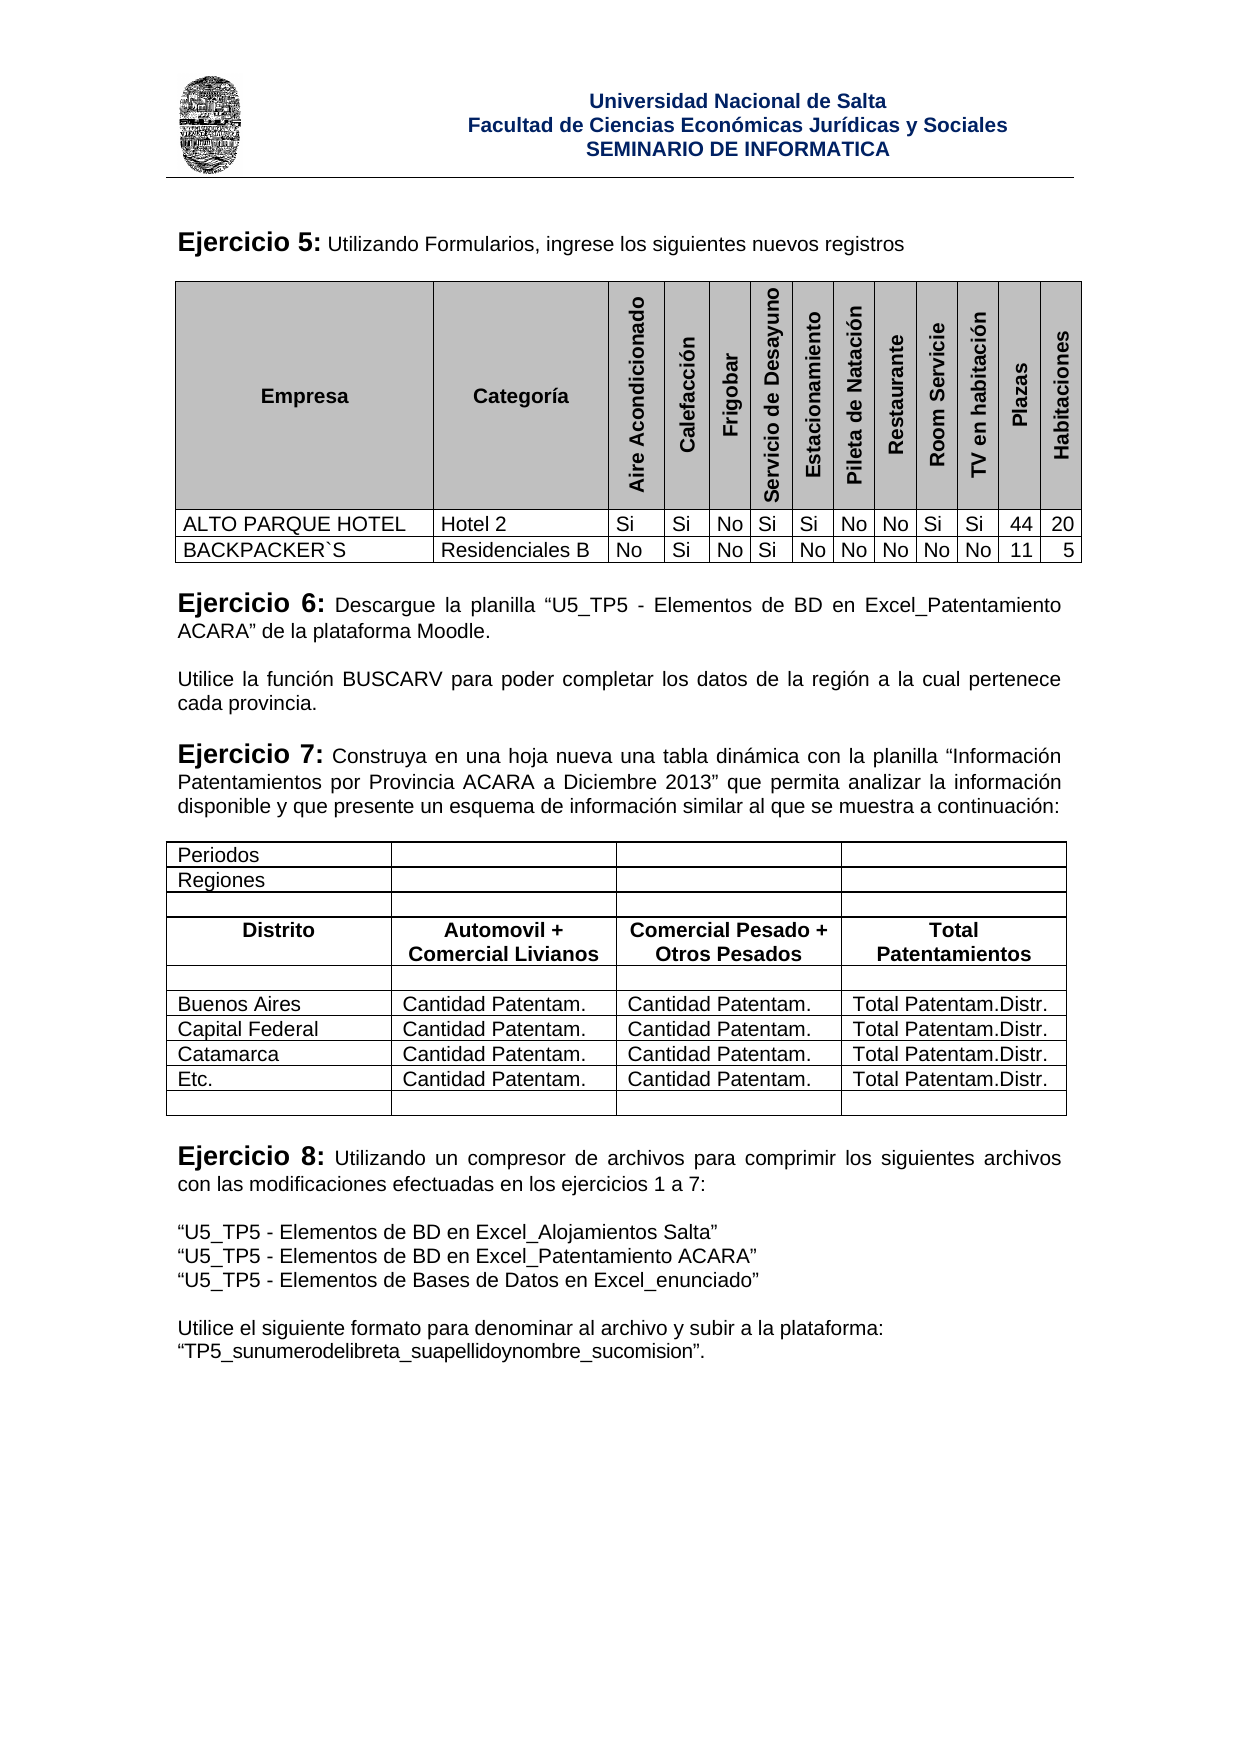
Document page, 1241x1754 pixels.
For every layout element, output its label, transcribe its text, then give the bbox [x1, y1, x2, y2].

table_cell [392, 893, 616, 916]
table_cell [842, 893, 1066, 916]
table_cell Si [665, 537, 709, 562]
table_cell [617, 1091, 841, 1115]
table_cell Cantidad Patentam. [617, 1016, 841, 1040]
table_cell Cantidad Patentam. [617, 1066, 841, 1090]
table_cell [842, 966, 1066, 990]
table_cell Total Patentam.Distr. [842, 1041, 1066, 1065]
table_cell Cantidad Patentam. [617, 991, 841, 1015]
text Ejercicio 8: Utilizando un compresor de archivos para comprimir los siguientes archivos con las modificaciones efectuadas en los ejercicios 7: [177, 1140, 1063, 1196]
table_cell [617, 966, 841, 990]
table_cell Hotel 2 [434, 510, 608, 536]
table_header Room Servicie [917, 282, 957, 509]
table_cell Etc. [167, 1066, 391, 1090]
table_cell [842, 868, 1066, 891]
table_header Aire Acondicionado [609, 282, 664, 509]
table_cell [392, 1091, 616, 1115]
table_cell [842, 1091, 1066, 1115]
table_cell Cantidad Patentam. [392, 1016, 616, 1040]
table_header [842, 843, 1066, 866]
table_cell [392, 868, 616, 891]
table_cell [617, 868, 841, 891]
table_cell Total Patentam.Distr. [842, 991, 1066, 1015]
table_cell Si [793, 510, 833, 536]
table_header Categoría [434, 282, 608, 509]
table_cell Si [917, 510, 957, 536]
table_header Empresa [176, 282, 433, 509]
table_cell [167, 966, 391, 990]
table_cell Catamarca [167, 1041, 391, 1065]
table_cell Cantidad Patentam. [392, 1066, 616, 1090]
table_header Habitaciones [1041, 282, 1081, 509]
table_cell [617, 893, 841, 916]
table_cell Total Patentam.Distr. [842, 1016, 1066, 1040]
table_cell Regiones [167, 868, 391, 891]
table_cell BACKPACKER`S [176, 537, 433, 562]
table_cell No [875, 510, 916, 536]
table_header Calefacción [665, 282, 709, 509]
table_header Pileta de Natación [834, 282, 874, 509]
table_cell [392, 966, 616, 990]
table_header TV en habitación [958, 282, 998, 509]
table_cell No [958, 537, 998, 562]
text Ejercicio 7: Construya en una hoja nueva una tabla dinámica con la planilla “Información Patentamientos por Provincia ACARA a Diciembre 2013” que permita analizar la información disponible y que presente un esquema de información similar al que se muestra a continuación: [177, 738, 1063, 817]
text “TP5_sunumerodelibreta_suapellidoynombre_sucomision”. [177, 1339, 1063, 1363]
table_cell Buenos Aires [167, 991, 391, 1015]
table_cell Si [958, 510, 998, 536]
table_cell Si [609, 510, 664, 536]
table_header Plazas [999, 282, 1040, 509]
table_cell No [875, 537, 916, 562]
table_cell ALTO PARQUE HOTEL [176, 510, 433, 536]
text “U5_TP5 - Elementos de BD en Excel_Patentamiento ACARA” [177, 1243, 1063, 1267]
table_cell 11 [999, 537, 1040, 562]
table_cell [167, 1091, 391, 1115]
table_cell Residenciales B [434, 537, 608, 562]
table_header Restaurante [875, 282, 916, 509]
table_cell No [609, 537, 664, 562]
text Ejercicio 5: Utilizando Formularios, ingrese los siguientes nuevos registros [177, 226, 1063, 257]
table_header Estacionamiento [793, 282, 833, 509]
table_cell Automovil + Comercial Livianos [392, 918, 616, 965]
table_cell Si [751, 510, 792, 536]
table_header [392, 843, 616, 866]
table_cell Cantidad Patentam. [392, 1041, 616, 1065]
table_cell No [834, 510, 874, 536]
table_header Periodos [167, 843, 391, 866]
table_cell Distrito [167, 918, 391, 965]
table_cell Cantidad Patentam. [392, 991, 616, 1015]
text Ejercicio 6: Descargue la planilla “U5_TP5 - Elementos de BD en Excel_Patentamiento ACARA” de la plataforma Moodle. [177, 587, 1063, 642]
table_header Servicio de Desayuno [751, 282, 792, 509]
table_header Frigobar [710, 282, 750, 509]
table_cell 5 [1041, 537, 1081, 562]
table_cell 20 [1041, 510, 1081, 536]
table_cell Total Patentamientos [842, 918, 1066, 965]
text “U5_TP5 - Elementos de BD en Excel_Alojamientos Salta” [177, 1219, 1063, 1243]
table_cell Cantidad Patentam. [617, 1041, 841, 1065]
table_cell Si [751, 537, 792, 562]
table_cell No [710, 537, 750, 562]
table_cell 44 [999, 510, 1040, 536]
table_cell No [834, 537, 874, 562]
table_cell No [793, 537, 833, 562]
text “U5_TP5 - Elementos de Bases de Datos en Excel_enunciado” [177, 1267, 1063, 1291]
table_header [617, 843, 841, 866]
table_cell Capital Federal [167, 1016, 391, 1040]
text Utilice la función BUSCARV para poder completar los datos de la región a la cual pertenece cada provincia. [177, 666, 1063, 714]
table_cell [167, 893, 391, 916]
table_cell Si [665, 510, 709, 536]
table_cell Total Patentam.Distr. [842, 1066, 1066, 1090]
table_cell Comercial Pesado + Otros Pesados [617, 918, 841, 965]
text Utilice el siguiente formato para denominar al archivo y subir a la plataforma: [177, 1315, 1063, 1339]
table_cell No [917, 537, 957, 562]
table_cell No [710, 510, 750, 536]
